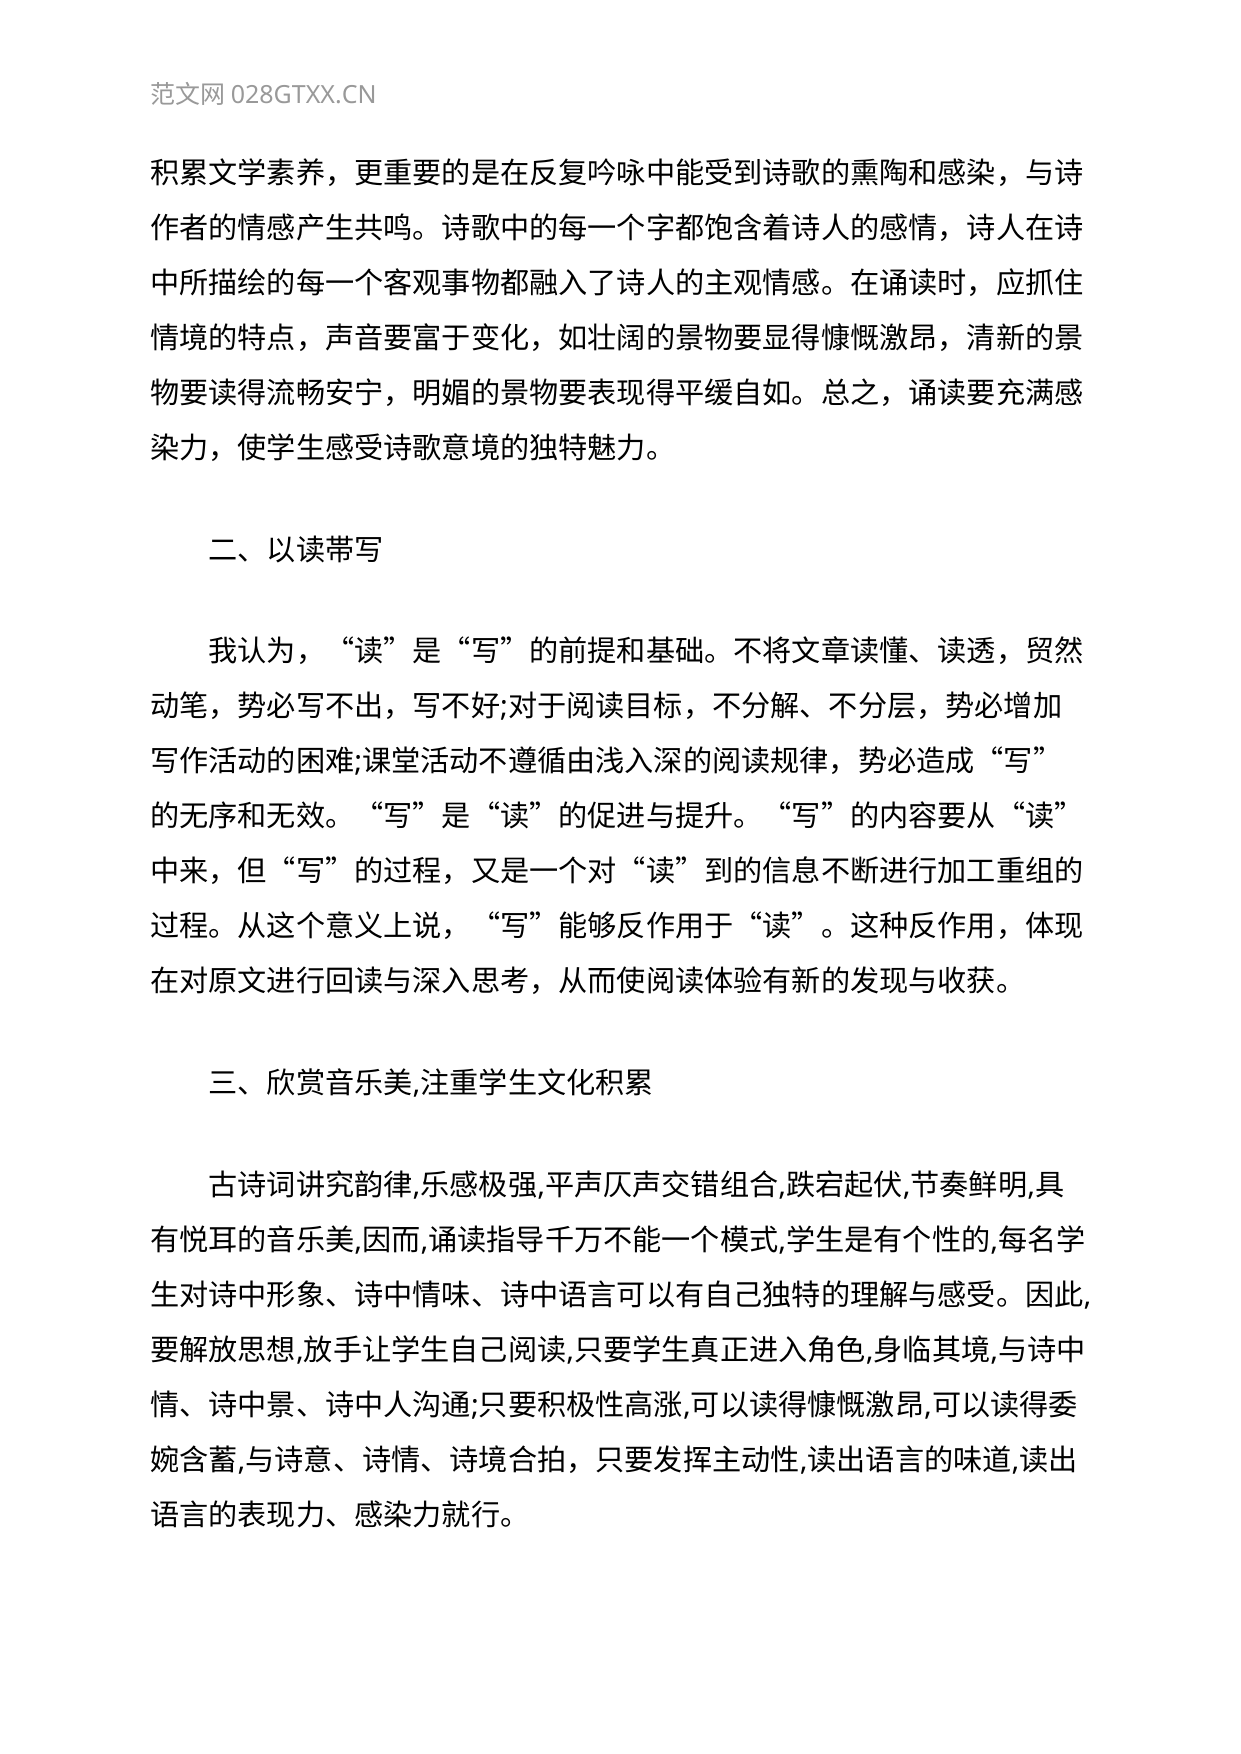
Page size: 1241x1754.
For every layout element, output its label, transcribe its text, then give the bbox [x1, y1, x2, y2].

text 我认为，“读”是“写”的前提和基础。不将文章读懂、读透，贸然动笔，势必写不出，写不好;对于阅读目标，不分解、不分层，势必增加写作活动的困难;课堂活动不遵循由浅入深的阅读规律，势必造成“写”的无序和无效。“写”是“读”的促进与提升。“写”的内容要从“读”中来，但“写”的过程，又是一个对“读”到的信息不断进行加工重组的过程。从这个意义上说，“写”能够反作用于“读”。这种反作用，体现在对原文进行回读与深入思考，从而使阅读体验有新的发现与收获。 [150, 628, 1090, 1000]
text 三、欣赏音乐美,注重学生文化积累 [150, 1059, 1090, 1102]
text 二、以读帯写 [150, 526, 1090, 568]
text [150, 150, 1090, 467]
text 古诗词讲究韵律,乐感极强,平声仄声交错组合,跌宕起伏,节奏鲜明,具有悦耳的音乐美,因而,诵读指导千万不能一个模式,学生是有个性的,每名学生对诗中形象、诗中情味、诗中语言可以有自己独特的理解与感受。因此,要解放思想,放手让学生自己阅读,只要学生真正进入角色,身临其境,与诗中情、诗中景、诗中人沟通;只要积极性高涨,可以读得慷慨激昂,可以读得委婉含蓄,与诗意、诗情、诗境合拍，只要发挥主动性,读出语言的味道,读出语言的表现力、感染力就行。 [150, 1161, 1090, 1534]
